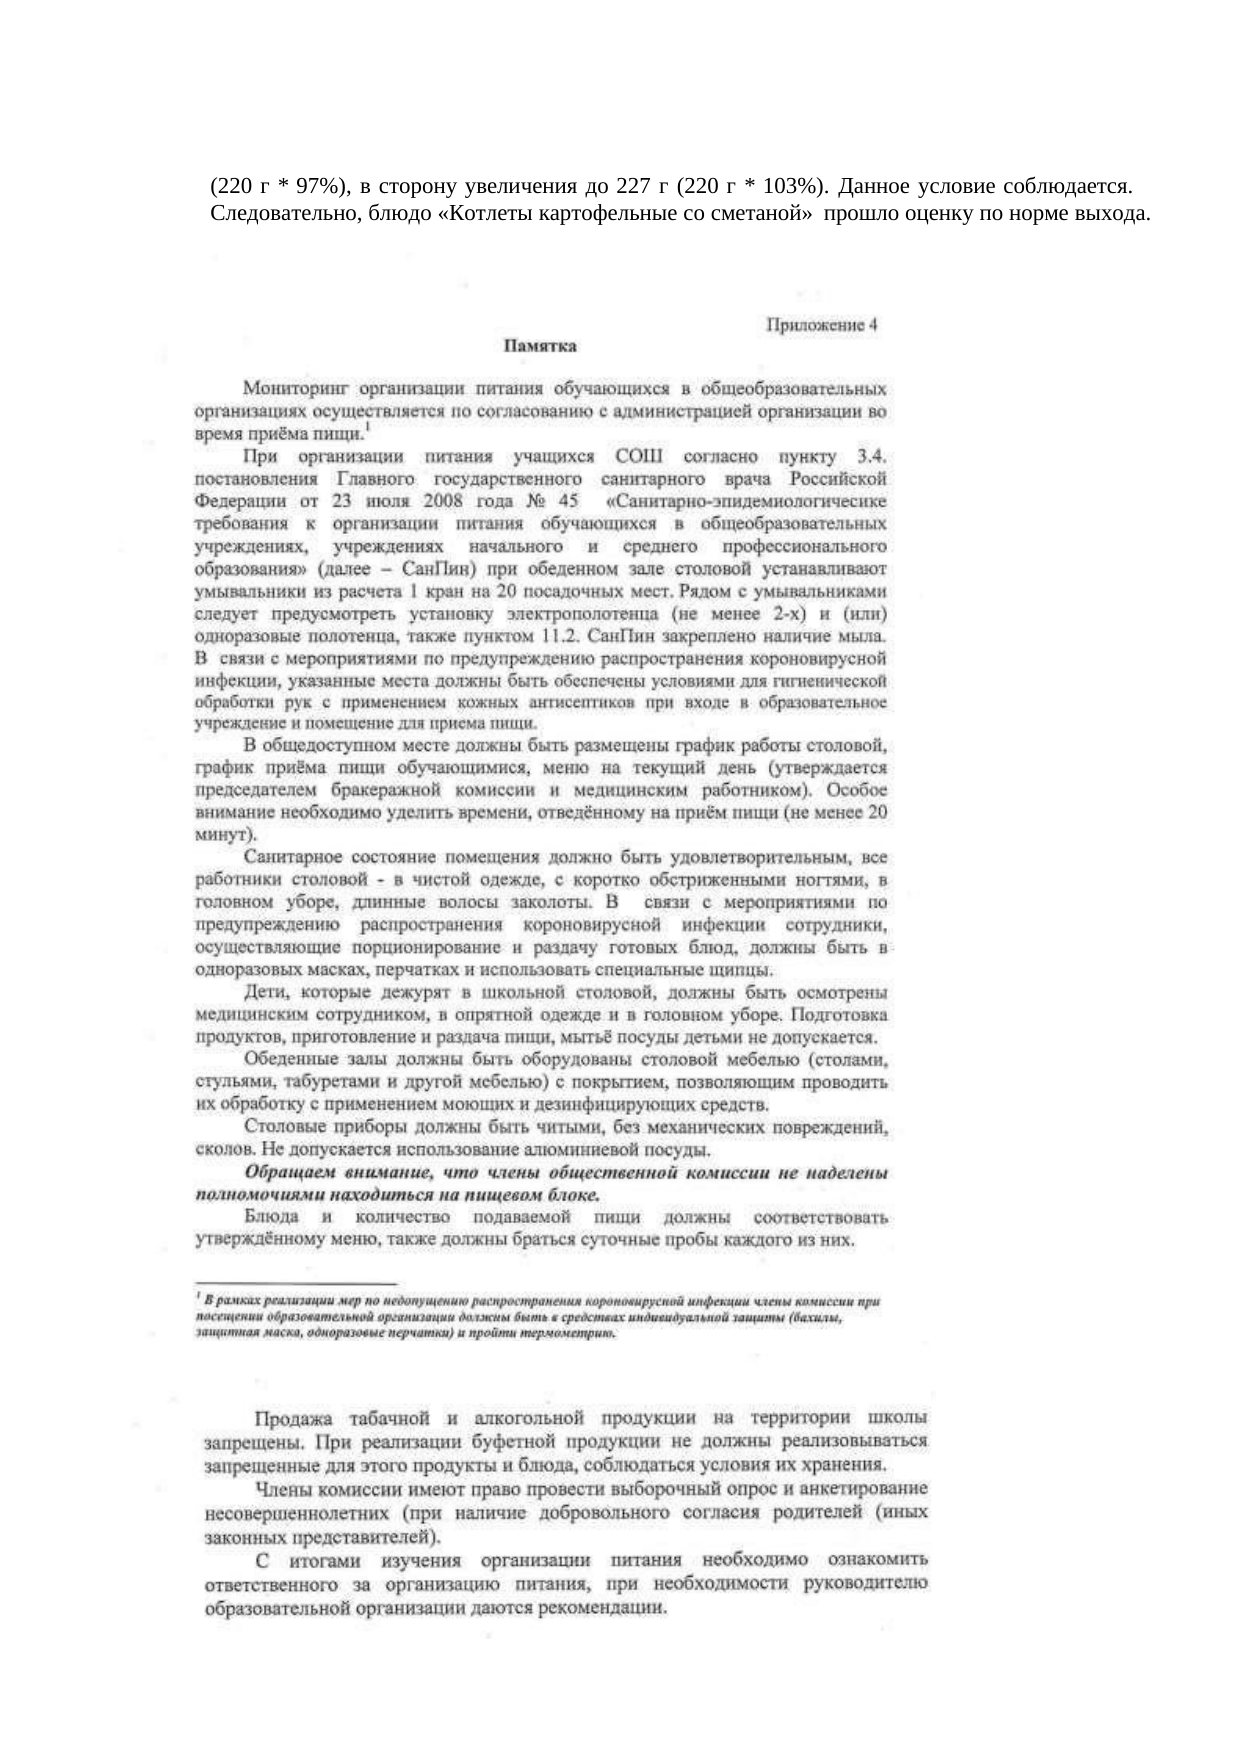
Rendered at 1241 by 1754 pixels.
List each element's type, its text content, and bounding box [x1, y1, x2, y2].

text (220 г * 97%), в сторону увеличения до 227 г (220 г * 103%). Данное условие соблюдается. Следовательно, блюдо «Котлеты картофельные со сметаной» прошло оценку по норме выхода. [210, 173, 1165, 225]
picture [118, 252, 936, 1639]
